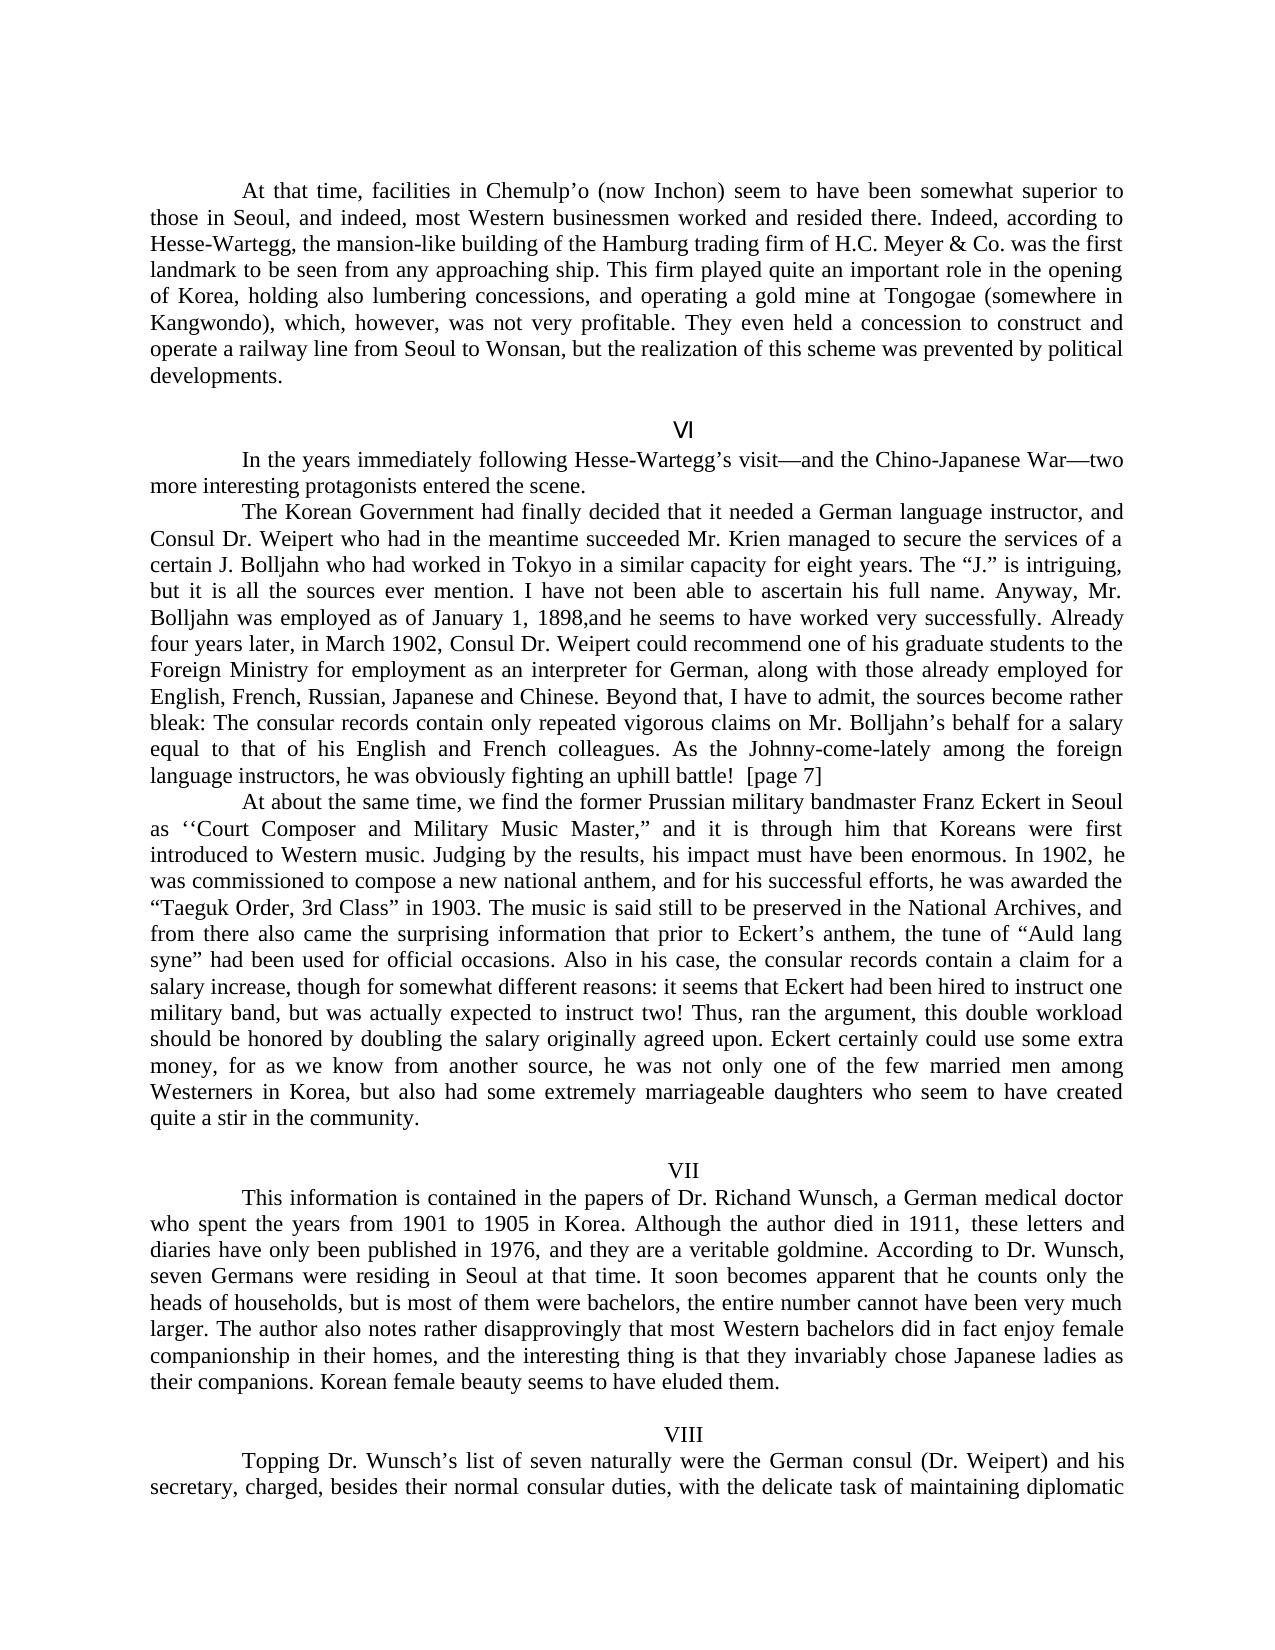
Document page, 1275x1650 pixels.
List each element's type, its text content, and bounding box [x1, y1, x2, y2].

text Ⅵ [150, 414, 1125, 446]
text The Korean Government had finally decided that it needed a German language instructor, and Consul Dr. Weipert who had in the meantime succeeded Mr. Krien managed to secure the services of a certain J. Bolljahn who had worked in Tokyo in a similar capacity for eight years. The “J.” is intriguing, but it is all the sources ever mention. I have not been able to ascertain his full name. Anyway, Mr. Bolljahn was employed as of January 1, 1898,and he seems to have worked very successfully. Already four years later, in March 1902, Consul Dr. Weipert could recommend one of his graduate students to the Foreign Ministry for employment as an interpreter for German, along with those already employed for English, French, Russian, Japanese and Chinese. Beyond that, I have to admit, the sources become rather bleak: The consular records contain only repeated vigorous claims on Mr. Bolljahn’s behalf for a salary equal to that of his English and French colleagues. As the Johnny-come-lately among the foreign language instructors, he was obviously fighting an uphill battle! [page 7] [150, 498, 1125, 788]
text This information is contained in the papers of Dr. Richand Wunsch, a German medical doctor who spent the years from 1901 to 1905 in Korea. Although the author died in 1911, these letters and diaries have only been published in 1976, and they are a veritable goldmine. According to Dr. Wunsch, seven Germans were residing in Seoul at that time. It soon becomes apparent that he counts only the heads of households, but is most of them were bachelors, the entire number cannot have been very much larger. The author also notes rather disapprovingly that most Western bachelors did in fact enjoy female companionship in their homes, and the interesting thing is that they invariably chose Japanese ladies as their companions. Korean female beauty seems to have eluded them. [150, 1183, 1125, 1394]
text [150, 1447, 1125, 1500]
text VII [150, 1157, 1125, 1183]
text At about the same time, we find the former Prussian military bandmaster Franz Eckert in Seoul as ‘‘Court Composer and Military Music Master,” and it is through him that Koreans were first introduced to Western music. Judging by the results, his impact must have been enormous. In 1902, he was commissioned to compose a new national anthem, and for his successful efforts, he was awarded the “Taeguk Order, 3rd Class” in 1903. The music is said still to be preserved in the National Archives, and from there also came the surprising information that prior to Eckert’s anthem, the tune of “Auld lang syne” had been used for official occasions. Also in his case, the consular records contain a claim for a salary increase, though for somewhat different reasons: it seems that Eckert had been hired to instruct one military band, but was actually expected to instruct two! Thus, ran the argument, this double workload should be honored by doubling the salary originally agreed upon. Eckert certainly could use some extra money, for as we know from another source, he was not only one of the few married men among Westerners in Korea, but also had some extremely marriageable daughters who seem to have created quite a stir in the community. [150, 788, 1125, 1131]
text In the years immediately following Hesse-Wartegg’s visit—and the Chino-Japanese War—two more interesting protagonists entered the scene. [150, 446, 1125, 498]
text At that time, facilities in Chemulp’o (now Inchon) seem to have been somewhat superior to those in Seoul, and indeed, most Western businessmen worked and resided there. Indeed, according to Hesse-Wartegg, the mansion-like building of the Hamburg trading firm of H.C. Meyer & Co. was the first landmark to be seen from any approaching ship. This firm played quite an important role in the opening of Korea, holding also lumbering concessions, and operating a gold mine at Tongogae (somewhere in Kangwondo), which, however, was not very profitable. They even held a concession to construct and operate a railway line from Seoul to Wonsan, but the realization of this scheme was prevented by political developments. [150, 177, 1125, 388]
text VIII [150, 1421, 1125, 1447]
